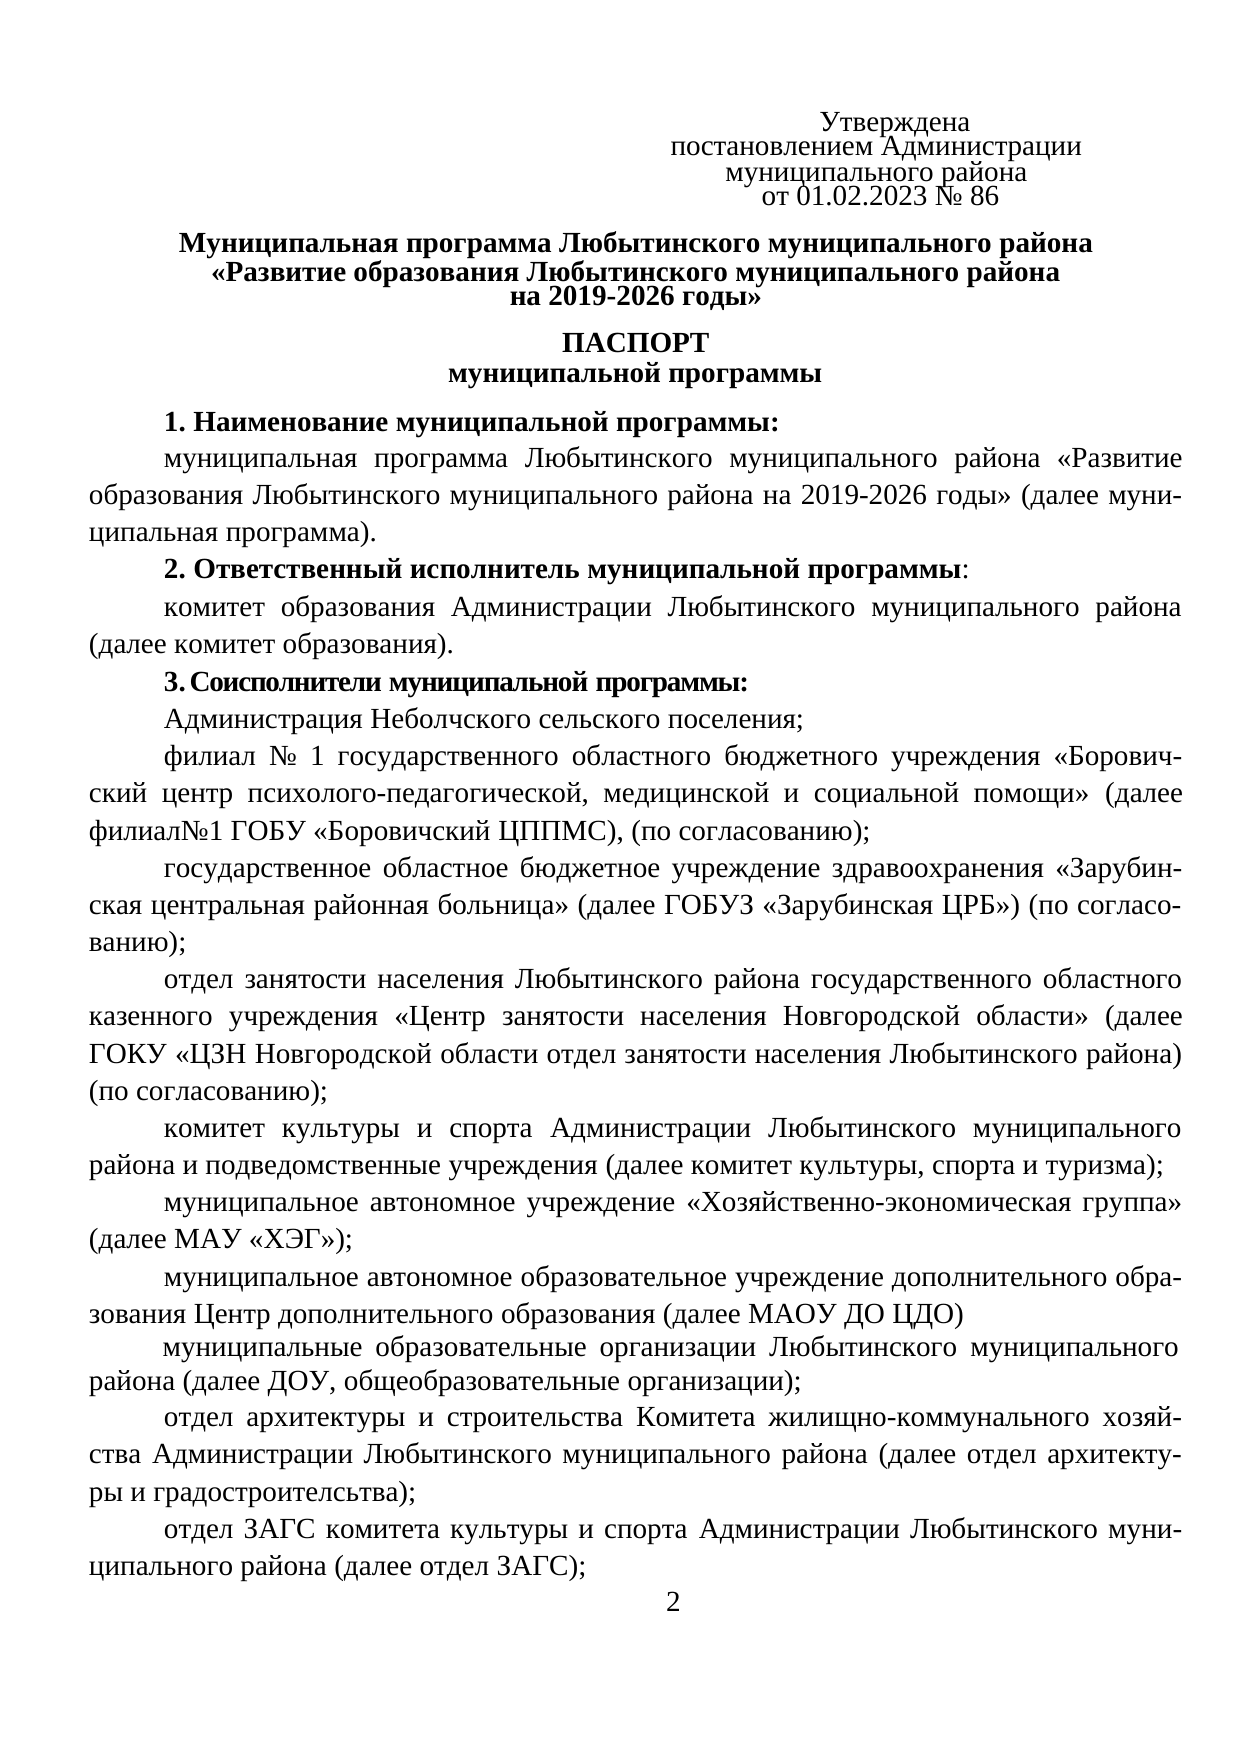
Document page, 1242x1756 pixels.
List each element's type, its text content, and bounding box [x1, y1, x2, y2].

text муниципальной программы [448, 359, 1194, 388]
text Утверждена постановлением Администрации [670, 111, 1171, 162]
text Администрация Неболчского сельского поселения; [164, 701, 1194, 734]
subtitle Ответственный исполнитель муниципальной программы: [164, 552, 1194, 585]
subtitle Соисполнители муниципальной программы: [164, 664, 1194, 697]
text муниципальное автономное учреждение «Хозяйственно-экономическая группа» (далее МАУ «ХЭГ»); [89, 1184, 1183, 1255]
text отдел ЗАГС комитета культуры и спорта Администрации Любытинского муни- ципального района (далее отдел ЗАГС); [89, 1511, 1182, 1582]
text отдел занятости населения Любытинского района государственного областного казенного учреждения «Центр занятости населения Новгородской области» (далее ГОКУ «ЦЗН Новгородской области отдел занятости населения Любытинского района) (по согласованию); [89, 961, 1183, 1106]
subtitle Наименование муниципальной программы: [164, 404, 1194, 438]
text «Развитие образования Любытинского муниципального района на 2019-2026 годы» [210, 261, 1061, 312]
text района (далее ДОУ, общеобразовательные организации); [89, 1363, 1194, 1396]
text комитет культуры и спорта Администрации Любытинского муниципального района и подведомственные учреждения (далее комитет культуры, спорта и туризма); [89, 1110, 1182, 1181]
text муниципальная программа Любытинского муниципального района «Развитие образования Любытинского муниципального района на 2019-2026 годы» (далее муни- ципальная программа). [89, 440, 1183, 548]
text комитет образования Администрации Любытинского муниципального района (далее комитет образования). [89, 589, 1182, 660]
subtitle Муниципальная программа Любытинского муниципального района [177, 229, 1094, 259]
text муниципальное автономное образовательное учреждение дополнительного обра- зования Центр дополнительного образования (далее МАОУ ДО ЦДО) [89, 1259, 1183, 1329]
text муниципальные образовательные организации Любытинского муниципального [162, 1333, 1194, 1363]
text муниципального района от 01.02.2023 № 86 [725, 162, 1029, 212]
text государственное областное бюджетное учреждение здравоохранения «Зарубин- ская центральная районная больница» (далее ГОБУЗ «Зарубинская ЦРБ») (по согласо- ванию); [89, 850, 1183, 958]
text филиал № 1 государственного областного бюджетного учреждения «Борович- ский центр психолого-педагогической, медицинской и социальной помощи» (далее филиал№1 ГОБУ «Боровичский ЦППМС), (по согласованию); [89, 738, 1183, 846]
text отдел архитектуры и строительства Комитета жилищно-коммунального хозяй- ства Администрации Любытинского муниципального района (далее отдел архитекту- ры и градостроителсьтва); [89, 1399, 1183, 1507]
text 2 [152, 1585, 1194, 1618]
subtitle ПАСПОРТ [177, 329, 1094, 359]
